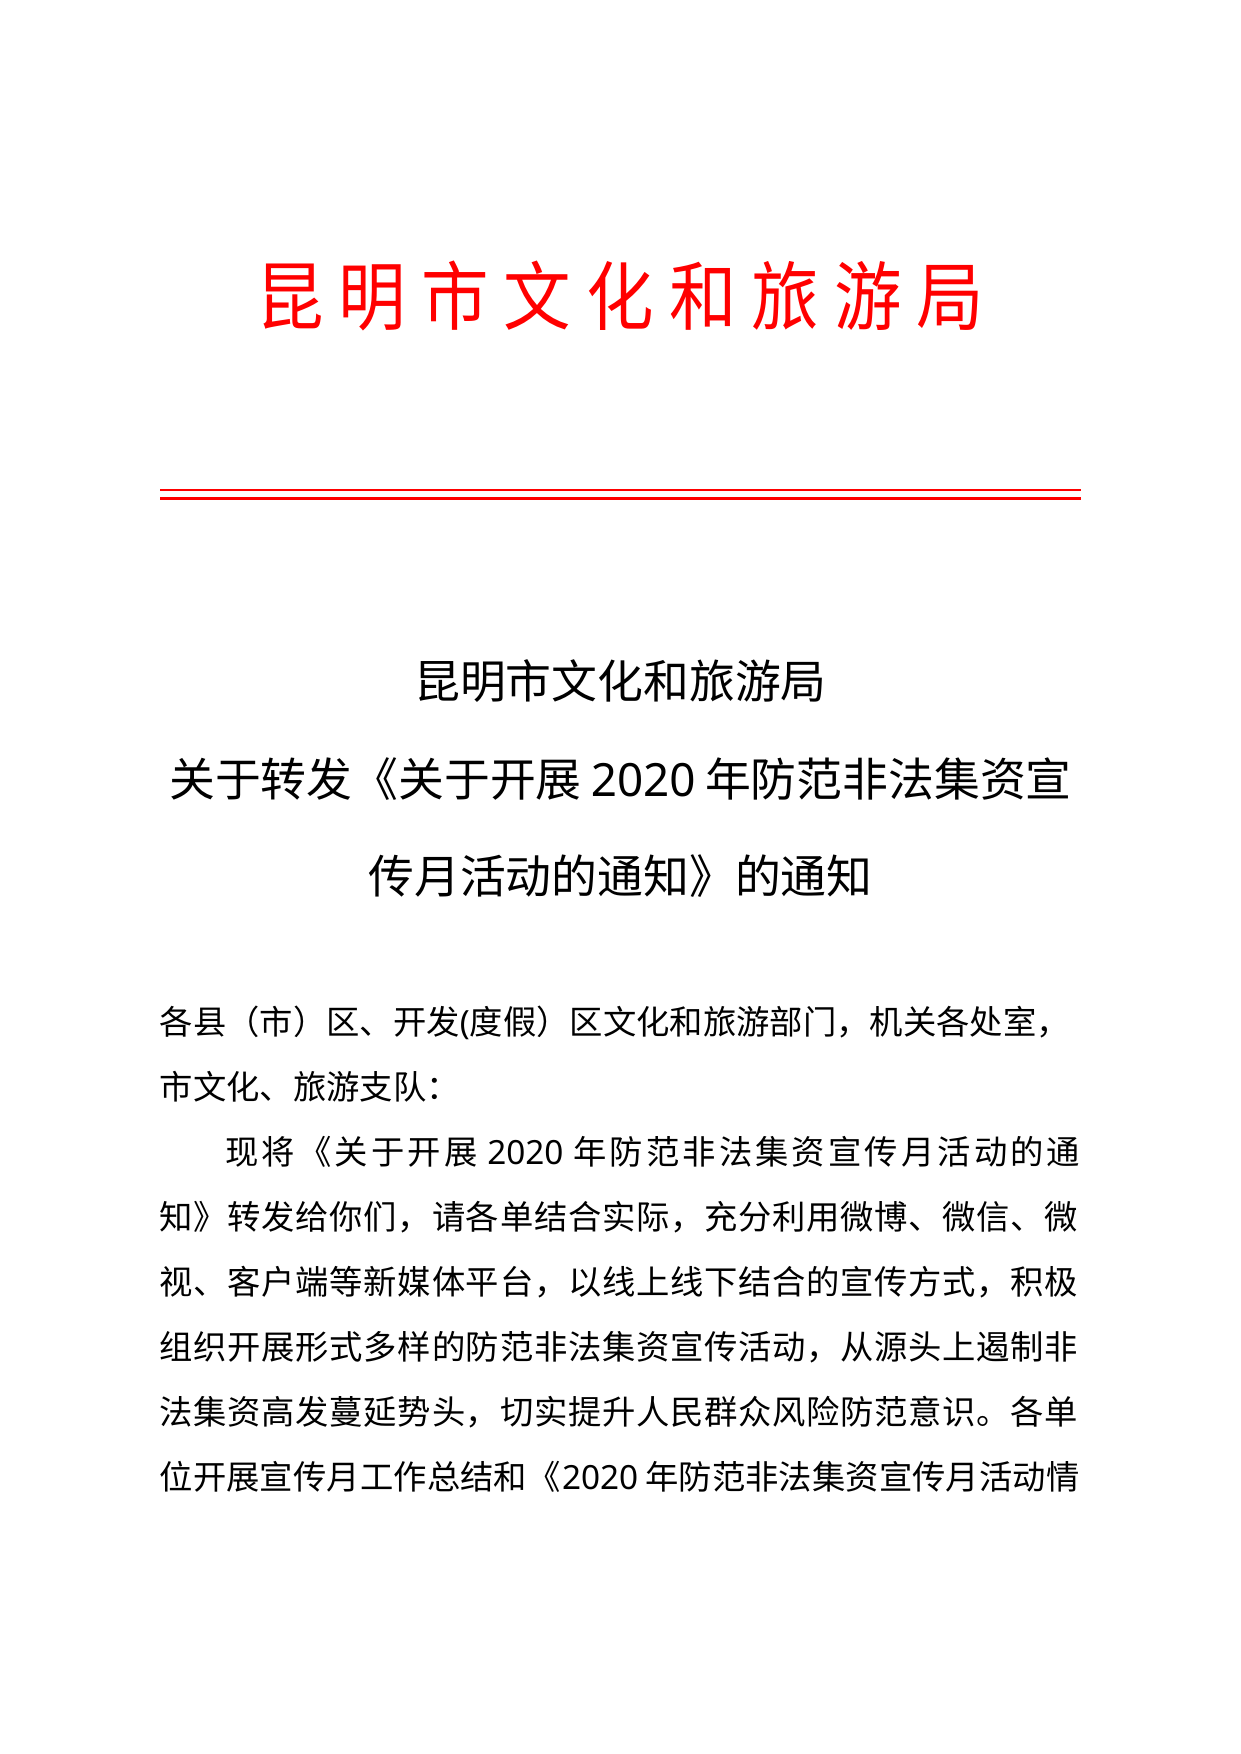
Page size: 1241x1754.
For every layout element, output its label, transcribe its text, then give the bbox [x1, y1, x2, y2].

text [159, 1117, 1081, 1507]
text 关于转发《关于开展2020年防范非法集资宣传月活动的通知》的通知 [159, 727, 1081, 922]
text 昆明市文化和旅游局 [159, 630, 1081, 727]
text 各县（市）区、开发(度假）区文化和旅游部门，机关各处室，市文化、旅游支队： [159, 987, 1081, 1117]
text 昆 明 市 文 化 和 旅 游 局 [159, 227, 1081, 357]
